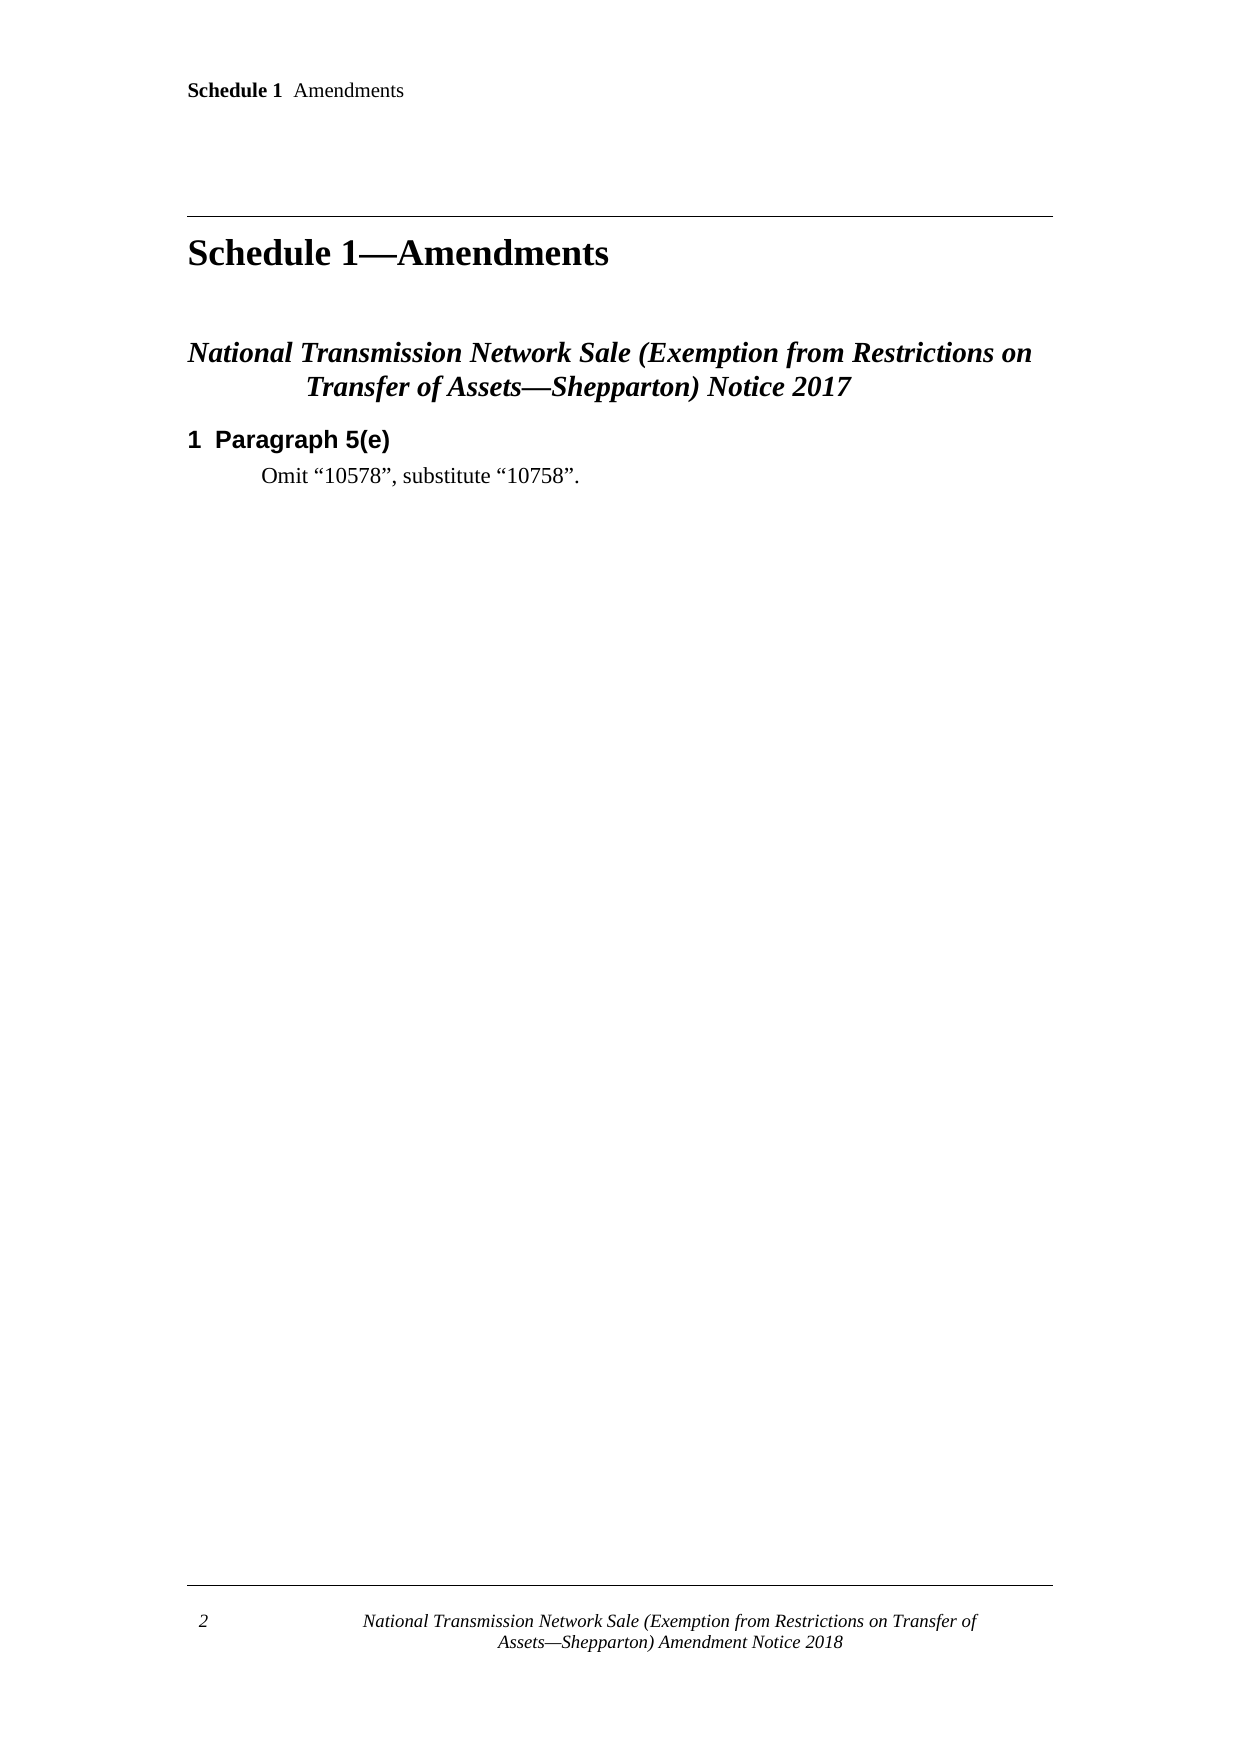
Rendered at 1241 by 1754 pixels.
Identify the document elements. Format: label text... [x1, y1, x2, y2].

text Schedule 1—Amendments [187, 230, 1053, 273]
text 1 Paragraph 5(e) [187, 426, 1053, 454]
text Omit “10578”, substitute “10758”. [261, 463, 1053, 489]
text National Transmission Network Sale (Exemption from Restrictions on Transfer of Assets—Shepparton) Notice 2017 [187, 336, 1053, 403]
